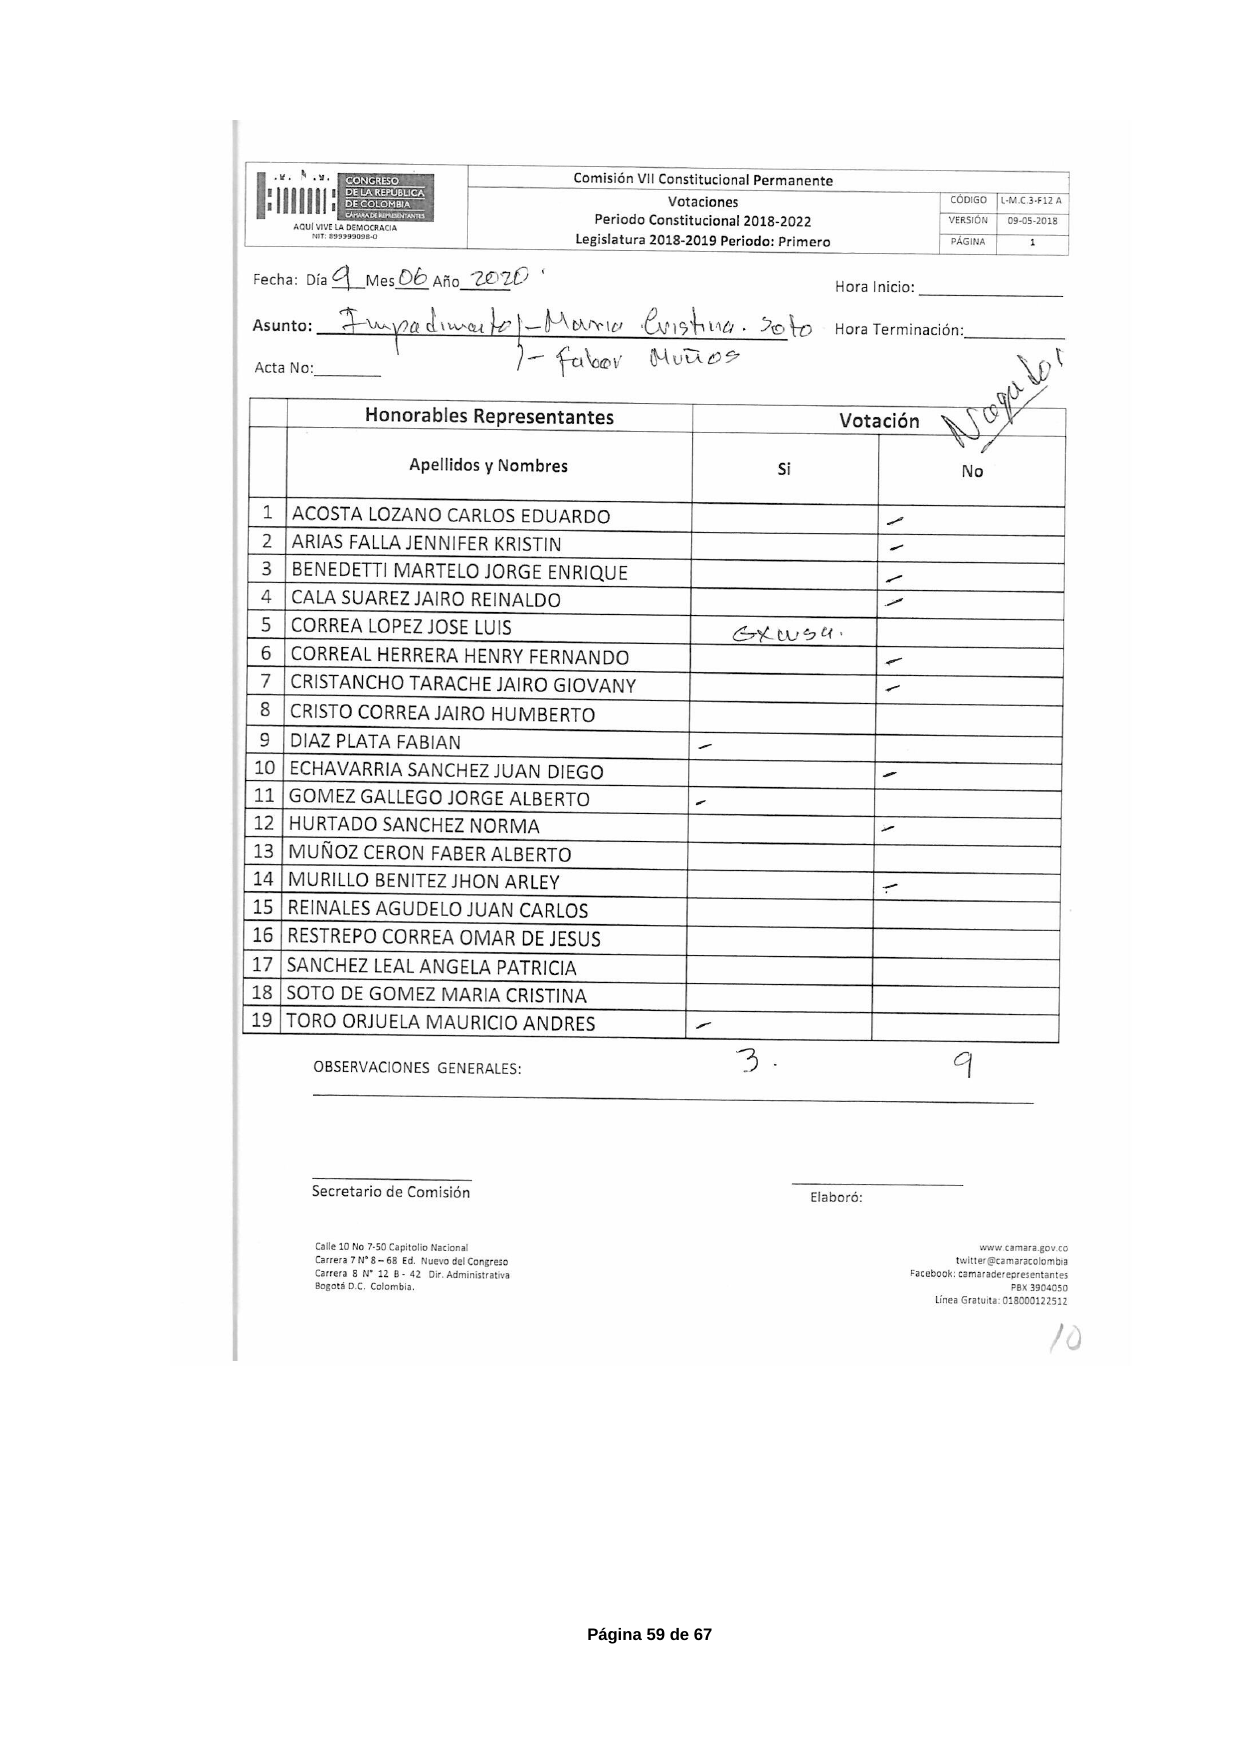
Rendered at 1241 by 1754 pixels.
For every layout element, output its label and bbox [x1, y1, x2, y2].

picture [165, 115, 1135, 1370]
